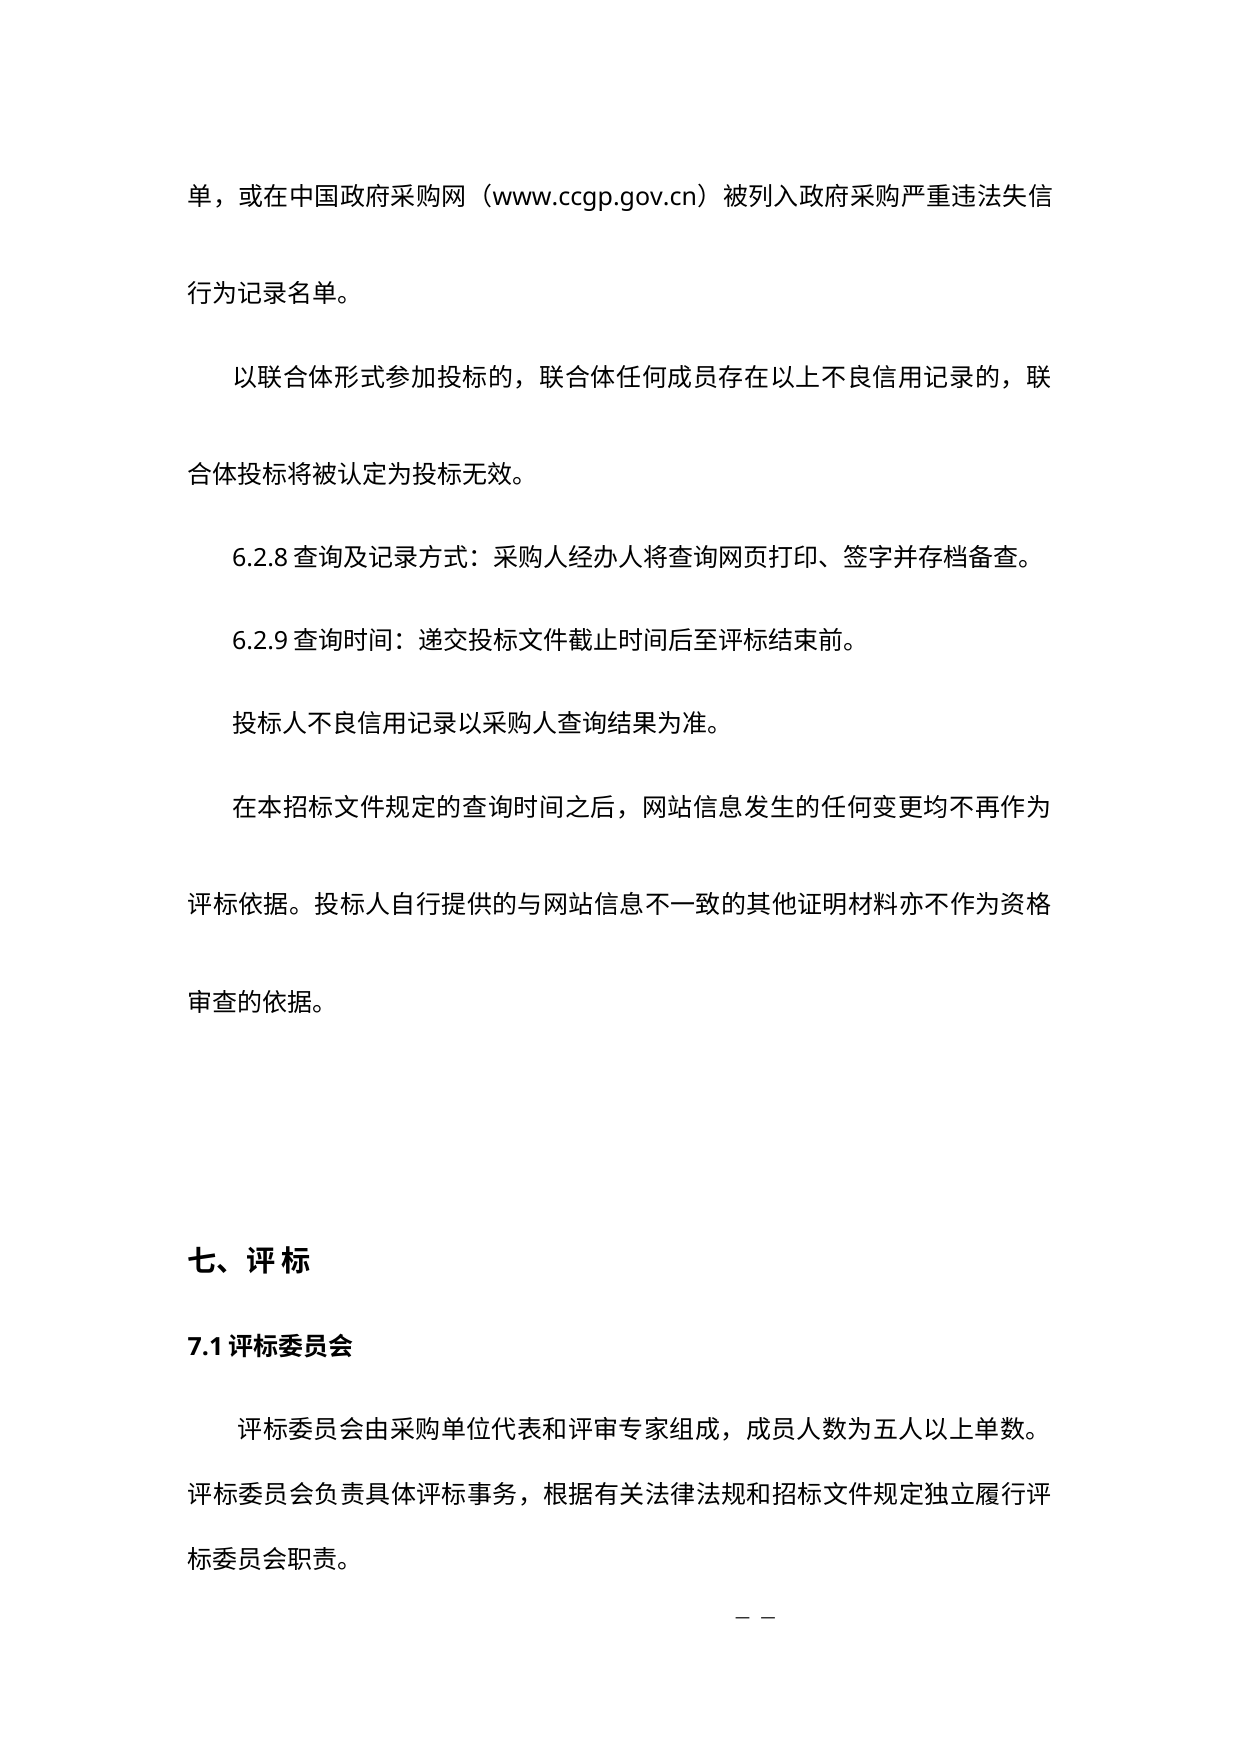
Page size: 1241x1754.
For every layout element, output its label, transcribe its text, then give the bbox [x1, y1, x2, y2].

text 6.2.9查询时间：递交投标文件截止时间后至评标结束前。 [187, 606, 1053, 671]
text 在本招标文件规定的查询时间之后，网站信息发生的任何变更均不再作为评标依据。投标人自行提供的与网站信息不一致的其他证明材料亦不作为资格审查的依据。 [187, 773, 1053, 1033]
text 以联合体形式参加投标的，联合体任何成员存在以上不良信用记录的，联合体投标将被认定为投标无效。 [187, 343, 1053, 505]
text 评标委员会由采购单位代表和评审专家组成，成员人数为五人以上单数。评标委员会负责具体评标事务，根据有关法律法规和招标文件规定独立履行评标委员会职责。 [187, 1396, 1053, 1591]
text 单，或在中国政府采购网（www.ccgp.gov.cn）被列入政府采购严重违法失信行为记录名单。 [187, 162, 1053, 324]
text 投标人不良信用记录以采购人查询结果为准。 [187, 689, 1053, 754]
text 七、评 标 [187, 1226, 1053, 1291]
text 6.2.8查询及记录方式：采购人经办人将查询网页打印、签字并存档备查。 [187, 523, 1053, 588]
text 7.1评标委员会 [187, 1312, 1053, 1377]
